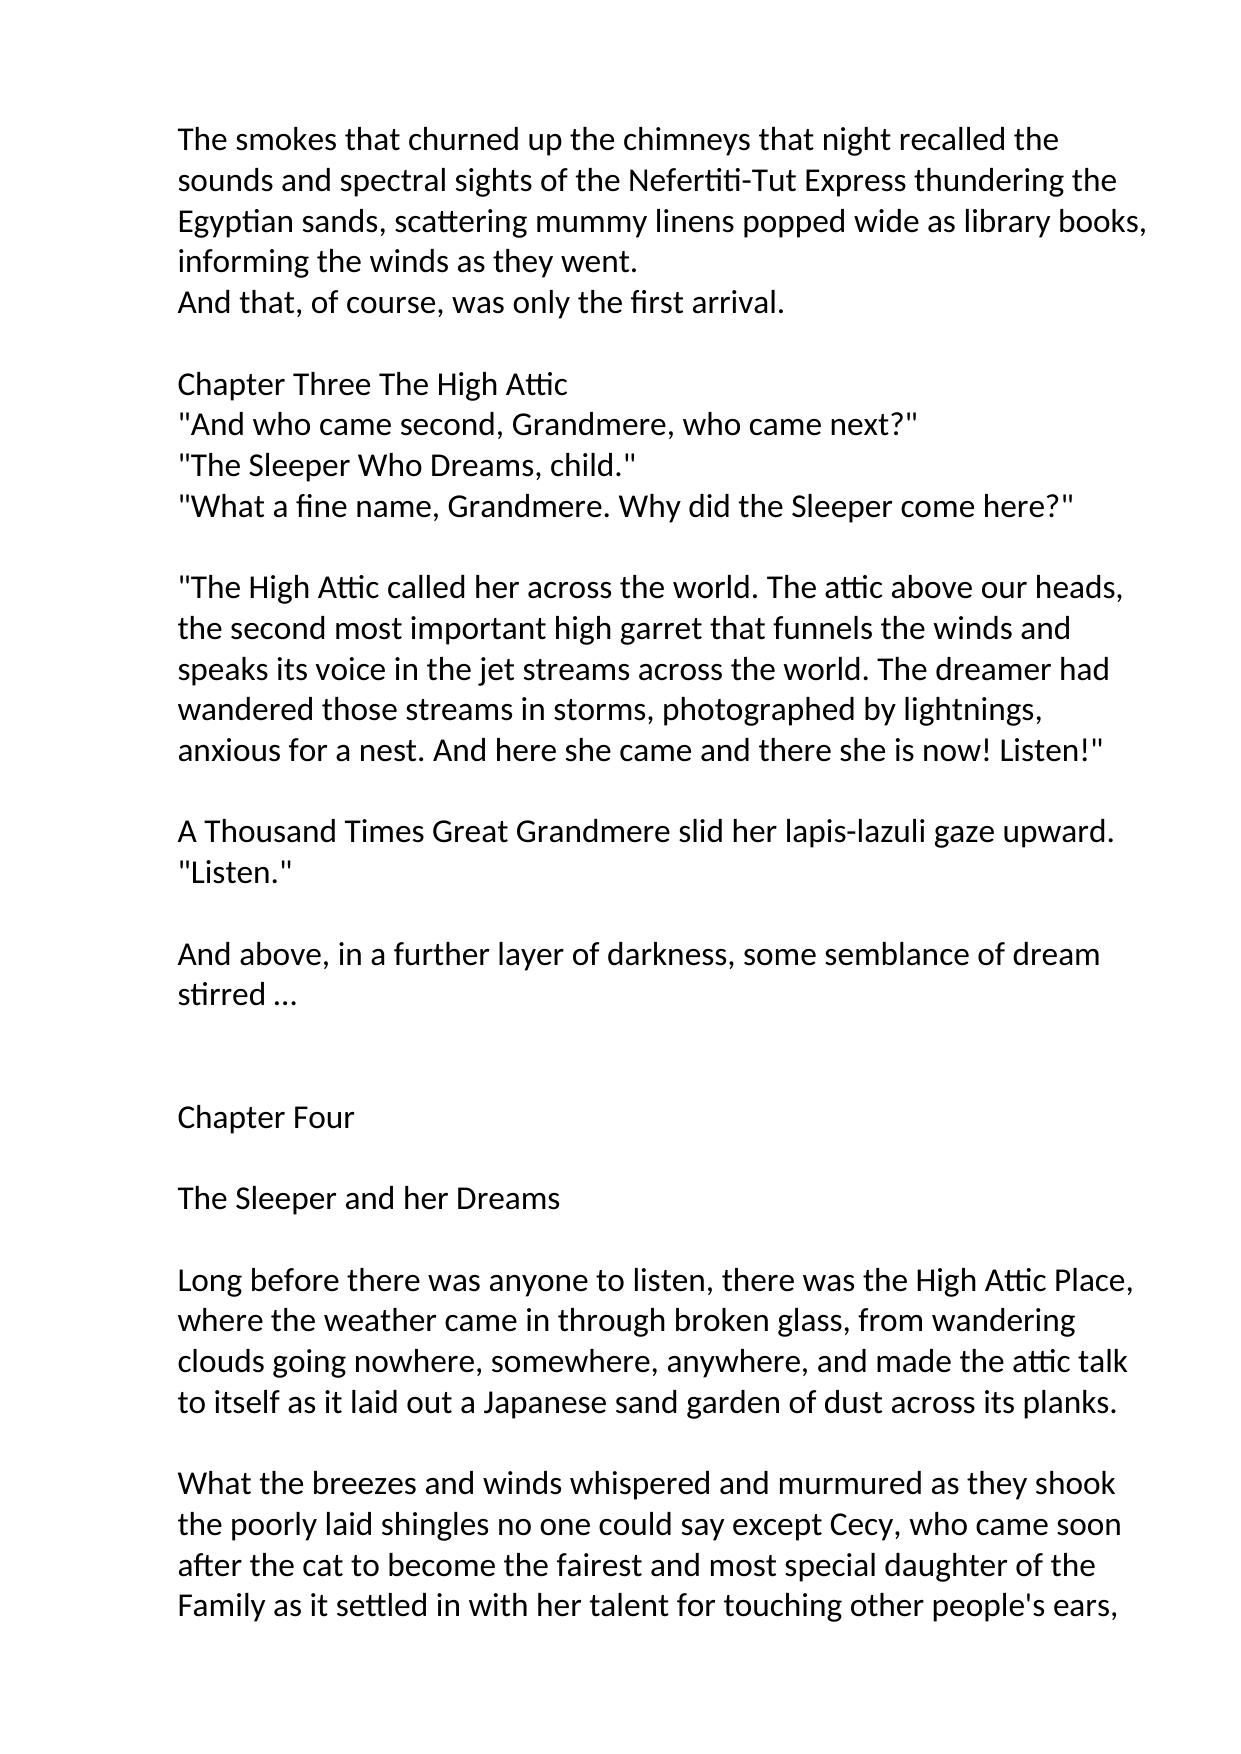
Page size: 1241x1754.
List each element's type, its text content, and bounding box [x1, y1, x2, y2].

text The smokes that churned up the chimneys that night recalled the sounds and spectral sights of the Nefertiti-Tut Express thundering the Egyptian sands, scattering mummy linens popped wide as library books, informing the winds as they went. [177, 118, 1152, 281]
text Long before there was anyone to listen, there was the High Attic Place, where the weather came in through broken glass, from wandering clouds going nowhere, somewhere, anywhere, and made the attic talk to itself as it laid out a Japanese sand garden of dust across its planks. [177, 1258, 1152, 1421]
text "What a fine name, Grandmere. Why did the Sleeper come here?" [177, 485, 1152, 525]
text And that, of course, was only the first arrival. [177, 281, 1152, 322]
text "Listen." [177, 851, 1152, 892]
text The Sleeper and her Dreams [177, 1177, 1152, 1218]
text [177, 1462, 1152, 1625]
text And above, in a further layer of darkness, some semblance of dream stirred … [177, 933, 1152, 1014]
text Chapter Three The High Attic [177, 362, 1152, 403]
text "The Sleeper Who Dreams, child." [177, 444, 1152, 485]
text A Thousand Times Great Grandmere slid her lapis-lazuli gaze upward. [177, 811, 1152, 851]
text "And who came second, Grandmere, who came next?" [177, 403, 1152, 444]
text Chapter Four [177, 1096, 1152, 1136]
text "The High Attic called her across the world. The attic above our heads, the second most important high garret that funnels the winds and speaks its voice in the jet streams across the world. The dreamer had wandered those streams in storms, photographed by lightnings, anxious for a nest. And here she came and there she is now! Listen!" [177, 566, 1152, 770]
